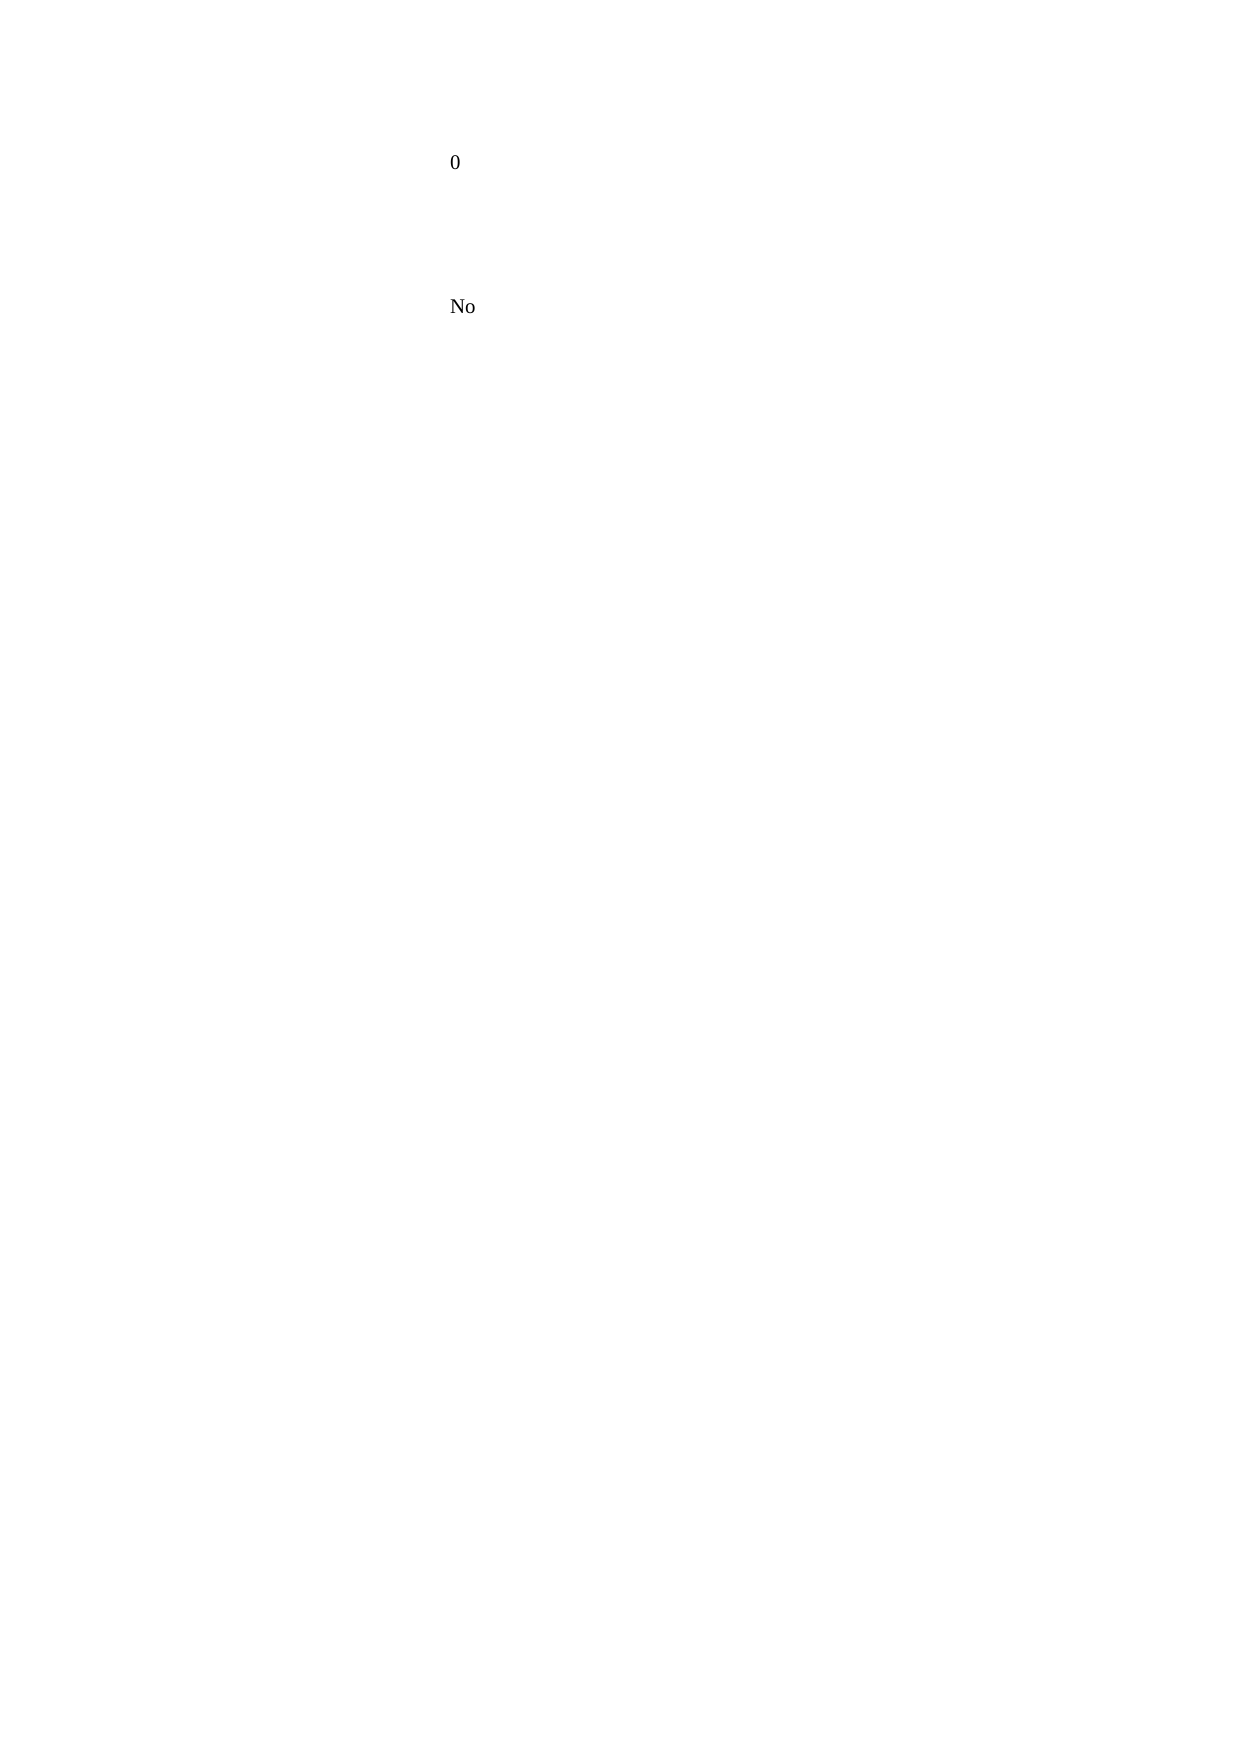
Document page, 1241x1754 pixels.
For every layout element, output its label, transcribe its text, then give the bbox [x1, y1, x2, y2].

text No [450, 294, 1090, 318]
text 0 [450, 150, 1090, 174]
